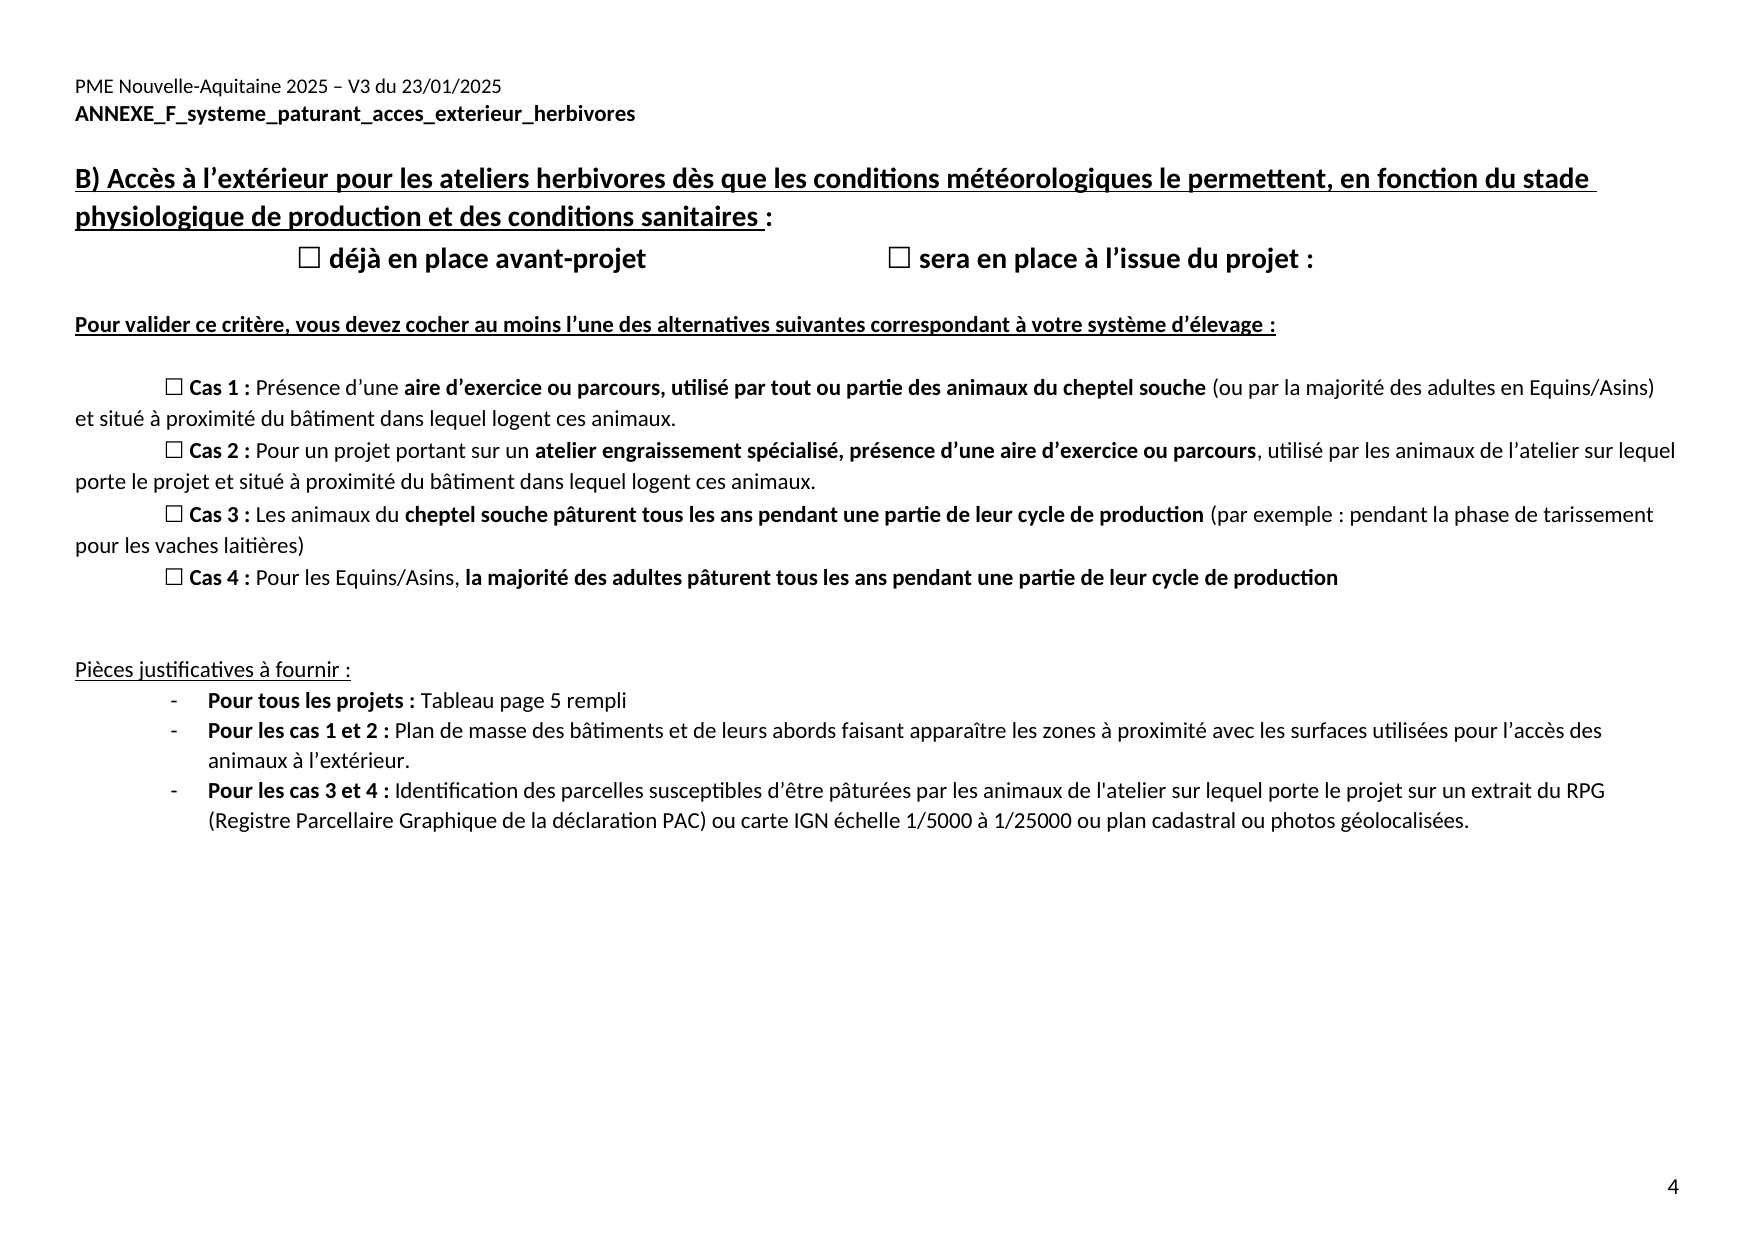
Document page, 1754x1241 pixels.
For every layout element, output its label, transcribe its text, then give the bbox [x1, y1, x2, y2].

list Pour les cas 1 et 2 : Plan de masse des bâtiments et de leurs abords faisant apparaître les zones à proximité avec les surfaces utilisées pour l’accès des animaux à l’extérieur. [170, 716, 1679, 774]
text B) Accès à l’extérieur pour les ateliers herbivores dès que les conditions météorologiques le permettent, en fonction du stade physiologique de production et des conditions sanitaires : [75, 160, 1679, 234]
text Cas 2 : Pour un projet portant sur un atelier engraissement spécialisé, présence d’une aire d’exercice ou parcours, utilisé par les animaux de l’atelier sur lequel porte le projet et situé à proximité du bâtiment dans lequel logent ces animaux. [75, 434, 1679, 496]
text Pour valider ce critère, vous devez cocher au moins l’une des alternatives suivantes correspondant à votre système d’élevage : [75, 310, 1679, 338]
list Pour tous les projets : Tableau page 5 rempli [170, 686, 1679, 714]
text déjà en place avant-projet sera en place à l’issue du projet : [222, 237, 1679, 277]
text Cas 4 : Pour les Equins/Asins, la majorité des adultes pâturent tous les ans pendant une partie de leur cycle de production [75, 561, 1679, 593]
text Cas 3 : Les animaux du cheptel souche pâturent tous les ans pendant une partie de leur cycle de production (par exemple : pendant la phase de tarissement pour les vaches laitières) [75, 498, 1679, 559]
list Pour les cas 3 et 4 : Identification des parcelles susceptibles d’être pâturées par les animaux de l'atelier sur lequel porte le projet sur un extrait du RPG (Registre Parcellaire Graphique de la déclaration PAC) ou carte IGN échelle 1/5000 à 1/25000 ou plan cadastral ou photos géolocalisées. [170, 776, 1679, 834]
text Pièces justificatives à fournir : [75, 656, 1679, 683]
text Cas 1 : Présence d’une aire d’exercice ou parcours, utilisé par tout ou partie des animaux du cheptel souche (ou par la majorité des adultes en Equins/Asins) et situé à proximité du bâtiment dans lequel logent ces animaux. [75, 370, 1679, 432]
